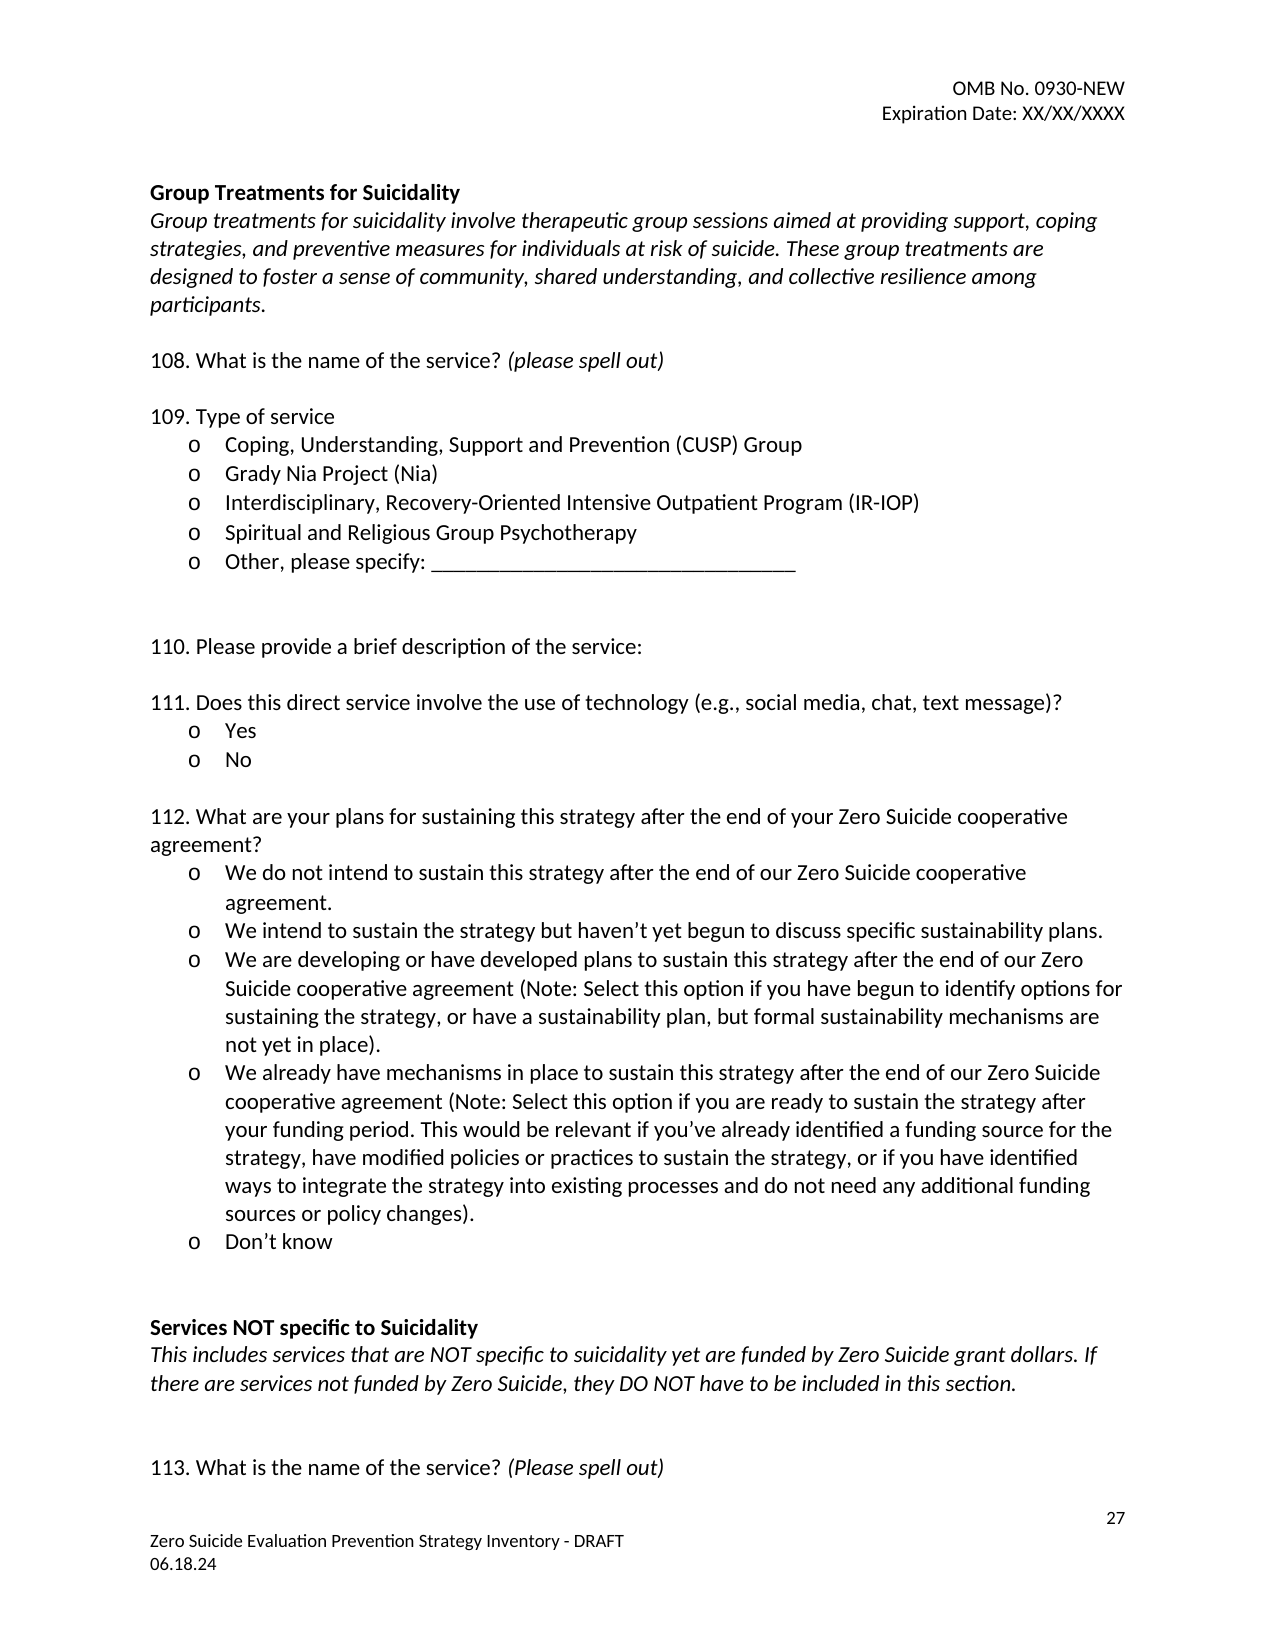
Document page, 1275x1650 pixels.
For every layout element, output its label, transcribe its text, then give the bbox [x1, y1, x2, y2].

list We are developing or have developed plans to sustain this strategy after the end of our Zero Suicide cooperative agreement (Note: Select this option if you have begun to identify options for sustaining the strategy, or have a sustainability plan, but formal sustainability mechanisms are not yet in place). [187, 945, 1125, 1058]
text Group Treatments for Suicidality [150, 178, 1125, 206]
list Interdisciplinary, Recovery-Oriented Intensive Outpatient Program (IR-IOP) [187, 488, 1125, 518]
list Spiritual and Religious Group Psychotherapy [187, 518, 1125, 547]
list 113. What is the name of the service? (Please spell out) [150, 1453, 1125, 1481]
list No [187, 745, 1125, 774]
list Don’t know [187, 1227, 1125, 1257]
list Coping, Understanding, Support and Prevention (CUSP) Group [187, 430, 1125, 459]
list Other, please specify: ________________________________ [187, 547, 1125, 576]
list 109. Type of service [150, 402, 1125, 430]
list Yes [187, 716, 1125, 745]
text 111. Does this direct service involve the use of technology (e.g., social media, chat, text message)? [150, 688, 1125, 716]
text Services NOT specific to Suicidality [150, 1313, 1125, 1341]
list We already have mechanisms in place to sustain this strategy after the end of our Zero Suicide cooperative agreement (Note: Select this option if you are ready to sustain the strategy after your funding period. This would be relevant if you’ve already identified a funding source for the strategy, have modified policies or practices to sustain the strategy, or if you have identified ways to integrate the strategy into existing processes and do not need any additional funding sources or policy changes). [187, 1058, 1125, 1227]
list 108. What is the name of the service? (please spell out) [150, 346, 1125, 374]
list We do not intend to sustain this strategy after the end of our Zero Suicide cooperative agreement. [187, 858, 1125, 916]
list Grady Nia Project (Nia) [187, 459, 1125, 488]
list 110. Please provide a brief description of the service: [150, 632, 1125, 660]
text Group treatments for suicidality involve therapeutic group sessions aimed at providing support, coping strategies, and preventive measures for individuals at risk of suicide. These group treatments are designed to foster a sense of community, shared understanding, and collective resilience among participants. [150, 206, 1125, 318]
list 112. What are your plans for sustaining this strategy after the end of your Zero Suicide cooperative agreement? [150, 802, 1125, 858]
text This includes services that are NOT specific to suicidality yet are funded by Zero Suicide grant dollars. If there are services not funded by Zero Suicide, they DO NOT have to be included in this section. [150, 1341, 1125, 1397]
list We intend to sustain the strategy but haven’t yet begun to discuss specific sustainability plans. [187, 916, 1125, 945]
